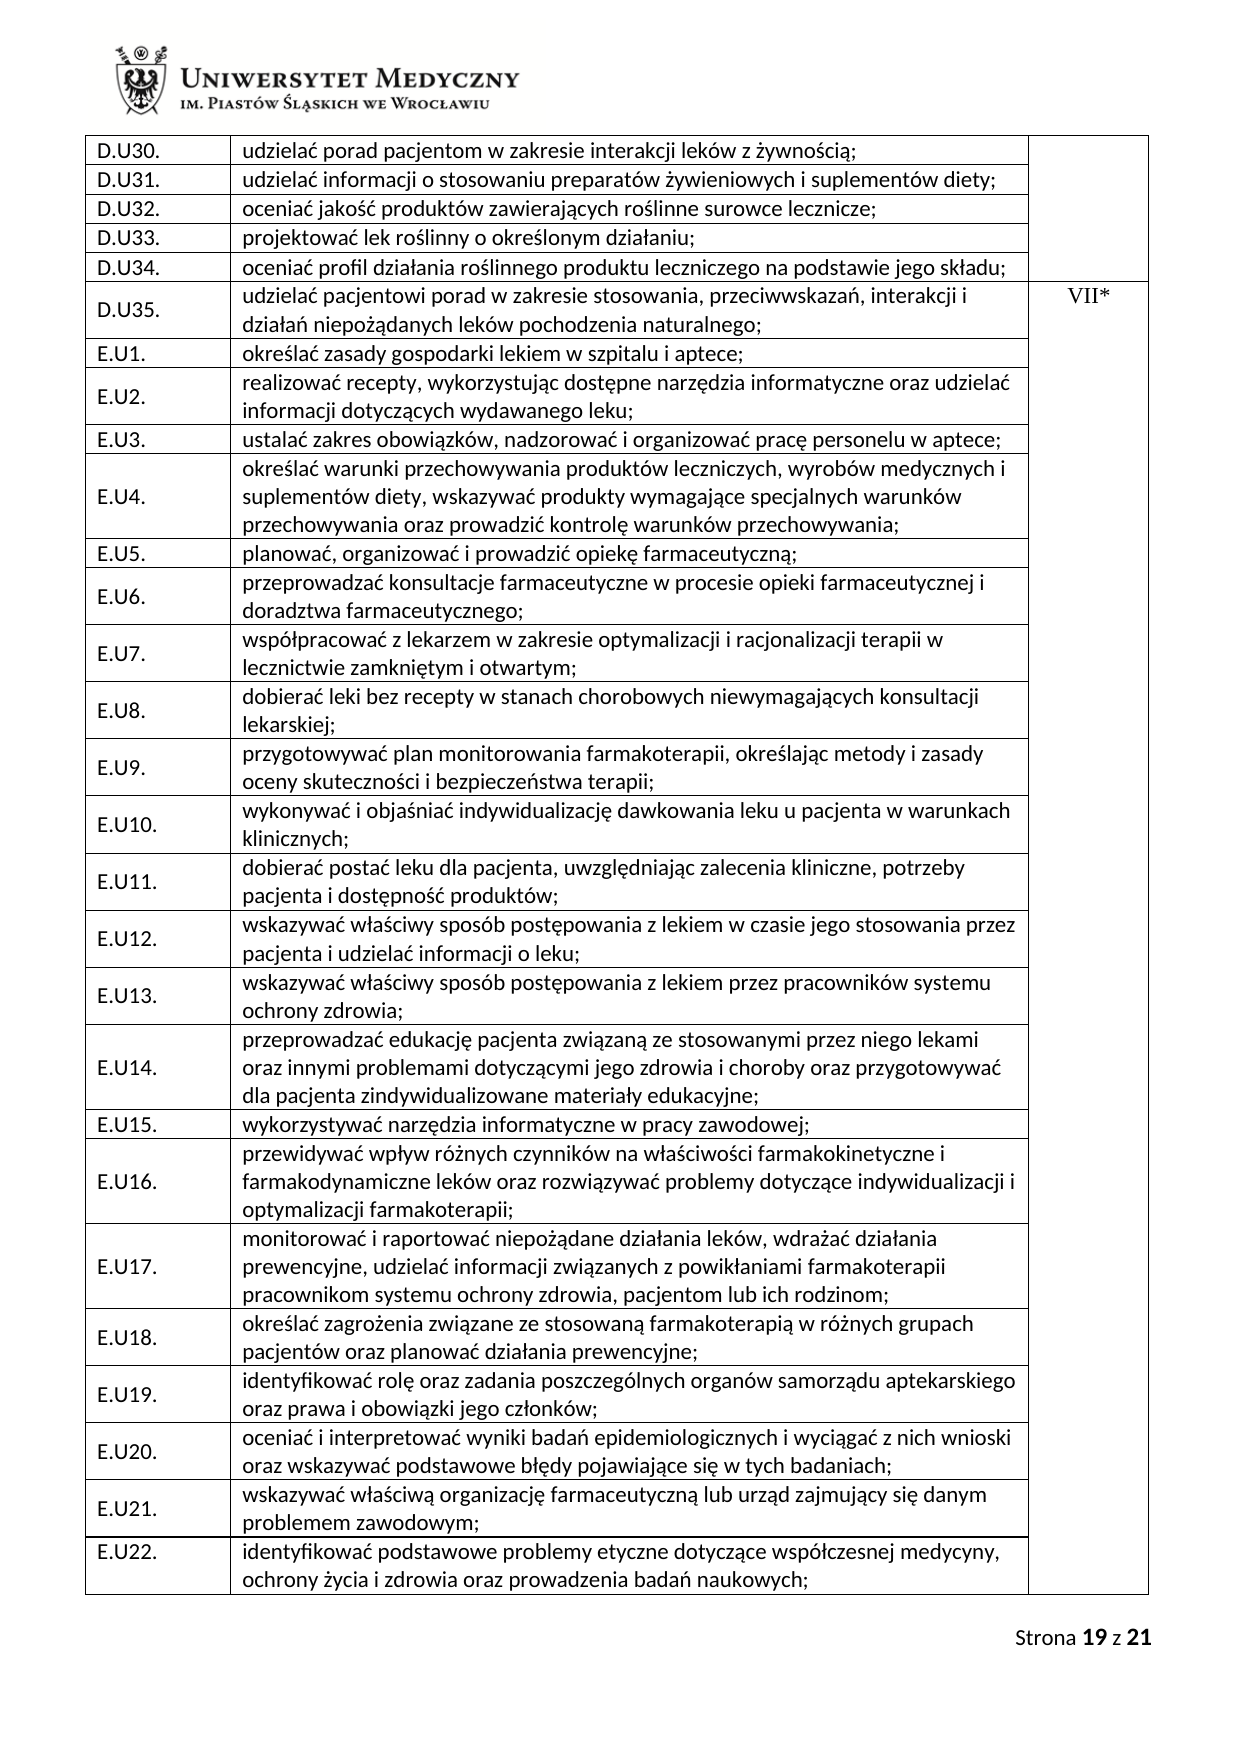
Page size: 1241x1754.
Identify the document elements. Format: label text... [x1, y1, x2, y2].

table_cell E.U18. [86, 1309, 230, 1365]
table_cell D.U30. [86, 136, 230, 164]
table_cell E.U19. [86, 1366, 230, 1422]
table_cell przeprowadzać konsultacje farmaceutyczne w procesie opieki farmaceutycznej i doradztwa farmaceutycznego; [231, 568, 1028, 624]
table_cell E.U13. [86, 968, 230, 1024]
table_cell E.U20. [86, 1423, 230, 1479]
table_cell E.U16. [86, 1139, 230, 1223]
table_cell E.U12. [86, 911, 230, 967]
table_cell wykorzystywać narzędzia informatyczne w pracy zawodowej; [231, 1110, 1028, 1138]
table_cell realizować recepty, wykorzystując dostępne narzędzia informatyczne oraz udzielać informacji dotyczących wydawanego leku; [231, 368, 1028, 424]
table_cell E.U21. [86, 1480, 230, 1536]
table_cell udzielać porad pacjentom w zakresie interakcji leków z żywnością; [231, 136, 1028, 164]
table_cell współpracować z lekarzem w zakresie optymalizacji i racjonalizacji terapii w lecznictwie zamkniętym i otwartym; [231, 625, 1028, 681]
table_cell D.U35. [86, 282, 230, 338]
table_cell E.U6. [86, 568, 230, 624]
table_cell oceniać profil działania roślinnego produktu leczniczego na podstawie jego składu; [231, 253, 1028, 281]
picture [87, 18, 546, 135]
table_cell przewidywać wpływ różnych czynników na właściwości farmakokinetyczne i farmakodynamiczne leków oraz rozwiązywać problemy dotyczące indywidualizacji i optymalizacji farmakoterapii; [231, 1139, 1028, 1223]
table_cell D.U32. [86, 195, 230, 222]
table_cell przygotowywać plan monitorowania farmakoterapii, określając metody i zasady oceny skuteczności i bezpieczeństwa terapii; [231, 739, 1028, 795]
table_cell D.U33. [86, 224, 230, 252]
table_cell oceniać i interpretować wyniki badań epidemiologicznych i wyciągać z nich wnioski oraz wskazywać podstawowe błędy pojawiające się w tych badaniach; [231, 1423, 1028, 1479]
table_cell określać zagrożenia związane ze stosowaną farmakoterapią w różnych grupach pacjentów oraz planować działania prewencyjne; [231, 1309, 1028, 1365]
table_cell E.U2. [86, 368, 230, 424]
table_cell dobierać postać leku dla pacjenta, uwzględniając zalecenia kliniczne, potrzeby pacjenta i dostępność produktów; [231, 854, 1028, 909]
table_cell identyfikować podstawowe problemy etyczne dotyczące współczesnej medycyny, ochrony życia i zdrowia oraz prowadzenia badań naukowych; [231, 1538, 1028, 1593]
table_cell E.U17. [86, 1224, 230, 1308]
table_cell E.U11. [86, 854, 230, 909]
table_cell planować, organizować i prowadzić opiekę farmaceutyczną; [231, 539, 1028, 567]
table_cell określać warunki przechowywania produktów leczniczych, wyrobów medycznych i suplementów diety, wskazywać produkty wymagające specjalnych warunków przechowywania oraz prowadzić kontrolę warunków przechowywania; [231, 454, 1028, 538]
table_cell E.U3. [86, 425, 230, 453]
table_cell E.U22. [86, 1538, 230, 1593]
table_cell wskazywać właściwą organizację farmaceutyczną lub urząd zajmujący się danym problemem zawodowym; [231, 1480, 1028, 1536]
table_cell E.U15. [86, 1110, 230, 1138]
table_cell oceniać jakość produktów zawierających roślinne surowce lecznicze; [231, 195, 1028, 222]
table_cell E.U8. [86, 682, 230, 738]
table_cell wykonywać i objaśniać indywidualizację dawkowania leku u pacjenta w warunkach klinicznych; [231, 796, 1028, 852]
table_cell projektować lek roślinny o określonym działaniu; [231, 224, 1028, 252]
table_cell VII* [1029, 282, 1148, 1593]
table_cell ustalać zakres obowiązków, nadzorować i organizować pracę personelu w aptece; [231, 425, 1028, 453]
table_cell E.U9. [86, 739, 230, 795]
table_cell E.U1. [86, 339, 230, 367]
table_cell E.U4. [86, 454, 230, 538]
table_cell monitorować i raportować niepożądane działania leków, wdrażać działania prewencyjne, udzielać informacji związanych z powikłaniami farmakoterapii pracownikom systemu ochrony zdrowia, pacjentom lub ich rodzinom; [231, 1224, 1028, 1308]
table_cell D.U31. [86, 165, 230, 193]
table_cell określać zasady gospodarki lekiem w szpitalu i aptece; [231, 339, 1028, 367]
table_cell udzielać informacji o stosowaniu preparatów żywieniowych i suplementów diety; [231, 165, 1028, 193]
table_cell E.U10. [86, 796, 230, 852]
table_cell wskazywać właściwy sposób postępowania z lekiem w czasie jego stosowania przez pacjenta i udzielać informacji o leku; [231, 911, 1028, 967]
table_cell wskazywać właściwy sposób postępowania z lekiem przez pracowników systemu ochrony zdrowia; [231, 968, 1028, 1024]
table_cell udzielać pacjentowi porad w zakresie stosowania, przeciwwskazań, interakcji i działań niepożądanych leków pochodzenia naturalnego; [231, 282, 1028, 338]
table_cell dobierać leki bez recepty w stanach chorobowych niewymagających konsultacji lekarskiej; [231, 682, 1028, 738]
table_cell przeprowadzać edukację pacjenta związaną ze stosowanymi przez niego lekami oraz innymi problemami dotyczącymi jego zdrowia i choroby oraz przygotowywać dla pacjenta zindywidualizowane materiały edukacyjne; [231, 1025, 1028, 1109]
table_cell E.U14. [86, 1025, 230, 1109]
table_cell identyfikować rolę oraz zadania poszczególnych organów samorządu aptekarskiego oraz prawa i obowiązki jego członków; [231, 1366, 1028, 1422]
table_cell E.U5. [86, 539, 230, 567]
table_cell D.U34. [86, 253, 230, 281]
table_cell E.U7. [86, 625, 230, 681]
